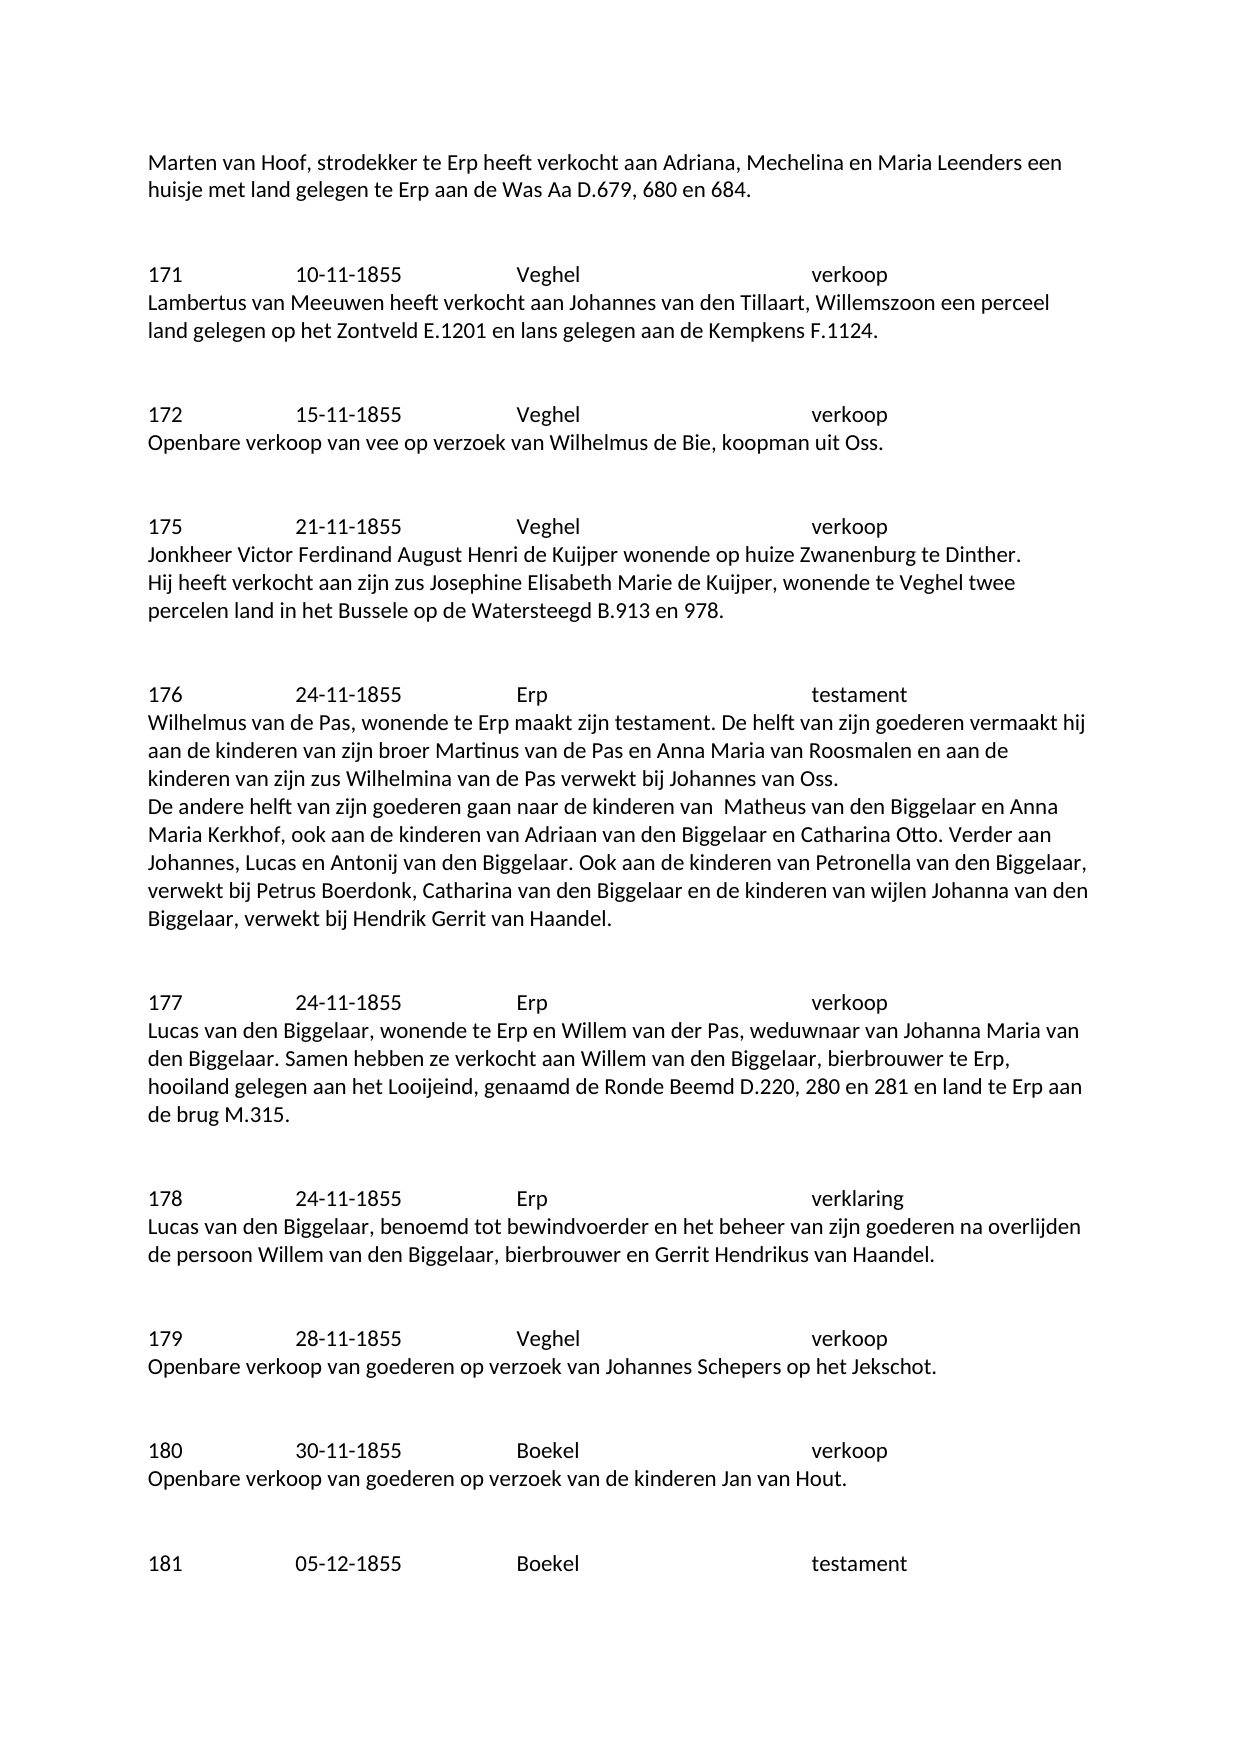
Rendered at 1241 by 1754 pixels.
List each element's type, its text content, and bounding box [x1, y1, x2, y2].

text Jonkheer Victor Ferdinand August Henri de Kuijper wonende op huize Zwanenburg te Dinther. [148, 540, 1093, 568]
text De andere helft van zijn goederen gaan naar de kinderen van Matheus van den Biggelaar en Anna Maria Kerkhof, ook aan de kinderen van Adriaan van den Biggelaar en Catharina Otto. Verder aan Johannes, Lucas en Antonij van den Biggelaar. Ook aan de kinderen van Petronella van den Biggelaar, verwekt bij Petrus Boerdonk, Catharina van den Biggelaar en de kinderen van wijlen Johanna van den Biggelaar, verwekt bij Hendrik Gerrit van Haandel. [148, 792, 1093, 932]
text 172 15-11-1855 Veghel verkoop [148, 400, 1093, 428]
text 181 05-12-1855 Boekel testament [148, 1549, 1093, 1577]
text 178 24-11-1855 Erp verklaring [148, 1184, 1093, 1212]
text 177 24-11-1855 Erp verkoop [148, 988, 1093, 1016]
text 179 28-11-1855 Veghel verkoop [148, 1324, 1093, 1352]
text Marten van Hoof, strodekker te Erp heeft verkocht aan Adriana, Mechelina en Maria Leenders een huisje met land gelegen te Erp aan de Was Aa D.679, 680 en 684. [148, 148, 1093, 204]
text Lucas van den Biggelaar, benoemd tot bewindvoerder en het beheer van zijn goederen na overlijden de persoon Willem van den Biggelaar, bierbrouwer en Gerrit Hendrikus van Haandel. [148, 1212, 1093, 1268]
text 180 30-11-1855 Boekel verkoop [148, 1437, 1093, 1464]
text Lucas van den Biggelaar, wonende te Erp en Willem van der Pas, weduwnaar van Johanna Maria van den Biggelaar. Samen hebben ze verkocht aan Willem van den Biggelaar, bierbrouwer te Erp, hooiland gelegen aan het Looijeind, genaamd de Ronde Beemd D.220, 280 en 281 en land te Erp aan de brug M.315. [148, 1016, 1093, 1128]
text Openbare verkoop van vee op verzoek van Wilhelmus de Bie, koopman uit Oss. [148, 428, 1093, 456]
text Hij heeft verkocht aan zijn zus Josephine Elisabeth Marie de Kuijper, wonende te Veghel twee percelen land in het Bussele op de Watersteegd B.913 en 978. [148, 568, 1093, 624]
text 171 10-11-1855 Veghel verkoop [148, 260, 1093, 288]
text 175 21-11-1855 Veghel verkoop [148, 512, 1093, 540]
text Openbare verkoop van goederen op verzoek van de kinderen Jan van Hout. [148, 1464, 1093, 1493]
text Lambertus van Meeuwen heeft verkocht aan Johannes van den Tillaart, Willemszoon een perceel land gelegen op het Zontveld E.1201 en lans gelegen aan de Kempkens F.1124. [148, 288, 1093, 344]
text Wilhelmus van de Pas, wonende te Erp maakt zijn testament. De helft van zijn goederen vermaakt hij aan de kinderen van zijn broer Martinus van de Pas en Anna Maria van Roosmalen en aan de kinderen van zijn zus Wilhelmina van de Pas verwekt bij Johannes van Oss. [148, 708, 1093, 792]
text 176 24-11-1855 Erp testament [148, 680, 1093, 708]
text Openbare verkoop van goederen op verzoek van Johannes Schepers op het Jekschot. [148, 1352, 1093, 1381]
